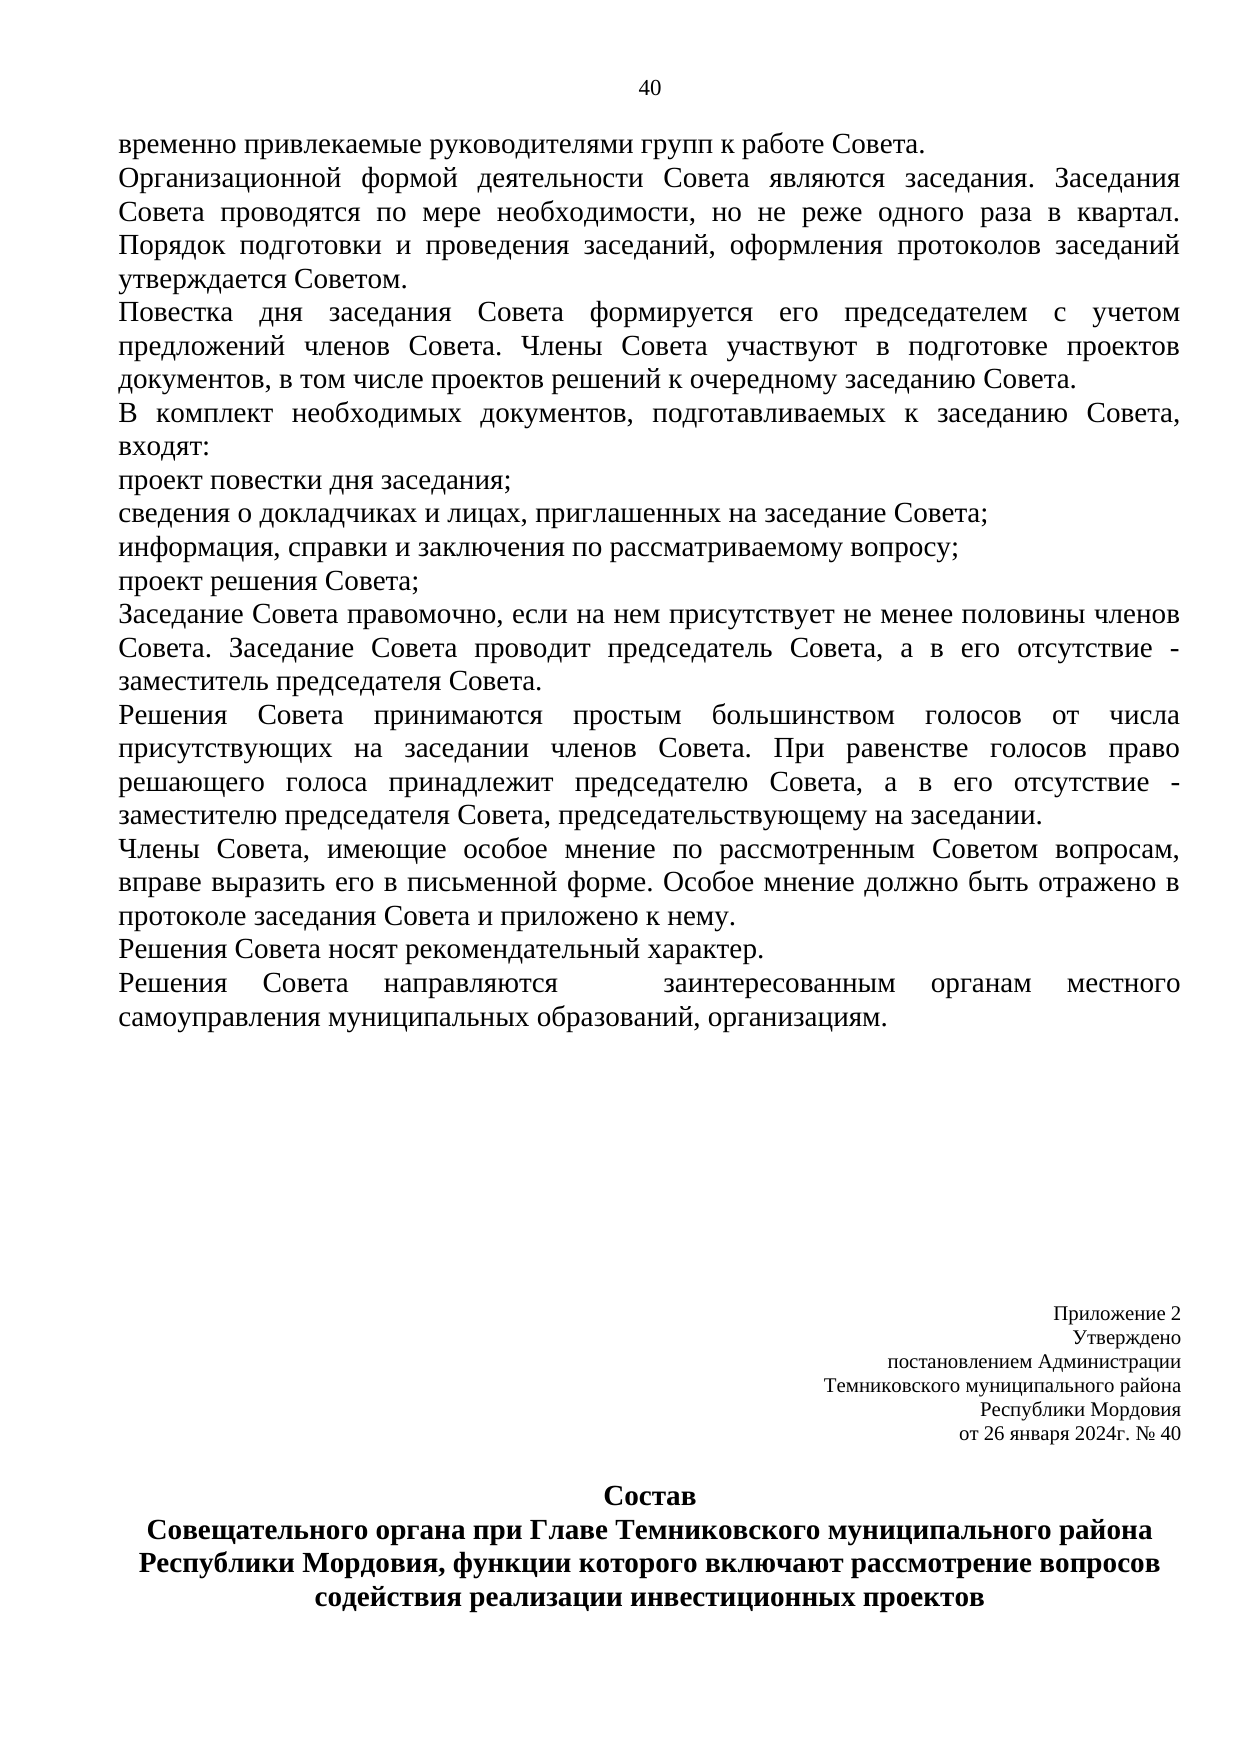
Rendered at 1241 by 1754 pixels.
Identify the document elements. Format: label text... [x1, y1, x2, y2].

text В комплект необходимых документов, подготавливаемых к заседанию Совета, входят: [118, 395, 1181, 462]
text Темниковского муниципального района [118, 1373, 1181, 1397]
text Совещательного органа при Главе Темниковского муниципального района Республики Мордовия, функции которого включают рассмотрение вопросов содействия реализации инвестиционных проектов [118, 1512, 1181, 1613]
text Утверждено [118, 1324, 1181, 1349]
text Решения Совета носят рекомендательный характер. [118, 932, 1181, 965]
text Члены Совета, имеющие особое мнение по рассмотренным Советом вопросам, вправе выразить его в письменной форме. Особое мнение должно быть отражено в протоколе заседания Совета и приложено к нему. [118, 831, 1181, 932]
text Приложение 2 [118, 1301, 1181, 1324]
text Решения Совета направляются заинтересованным органам местного самоуправления муниципальных образований, организациям. [118, 965, 1181, 1032]
text сведения о докладчиках и лицах, приглашенных на заседание Совета; [118, 496, 1181, 529]
text информация, справки и заключения по рассматриваемому вопросу; [118, 529, 1181, 563]
text Решения Совета принимаются простым большинством голосов от числа присутствующих на заседании членов Совета. При равенстве голосов право решающего голоса принадлежит председателю Совета, а в его отсутствие - заместителю председателя Совета, председательствующему на заседании. [118, 697, 1181, 831]
text проект решения Совета; [118, 563, 1181, 596]
text Повестка дня заседания Совета формируется его председателем с учетом предложений членов Совета. Члены Совета участвуют в подготовке проектов документов, в том числе проектов решений к очередному заседанию Совета. [118, 294, 1181, 395]
text Состав [118, 1478, 1181, 1512]
text от 26 января 2024г. № 40 [118, 1421, 1181, 1445]
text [118, 127, 1181, 160]
text Организационной формой деятельности Совета являются заседания. Заседания Совета проводятся по мере необходимости, но не реже одного раза в квартал. Порядок подготовки и проведения заседаний, оформления протоколов заседаний утверждается Советом. [118, 160, 1181, 294]
text проект повестки дня заседания; [118, 462, 1181, 496]
text постановлением Администрации [118, 1349, 1181, 1373]
text Заседание Совета правомочно, если на нем присутствует не менее половины членов Совета. Заседание Совета проводит председатель Совета, а в его отсутствие - заместитель председателя Совета. [118, 596, 1181, 697]
text Республики Мордовия [118, 1397, 1181, 1421]
